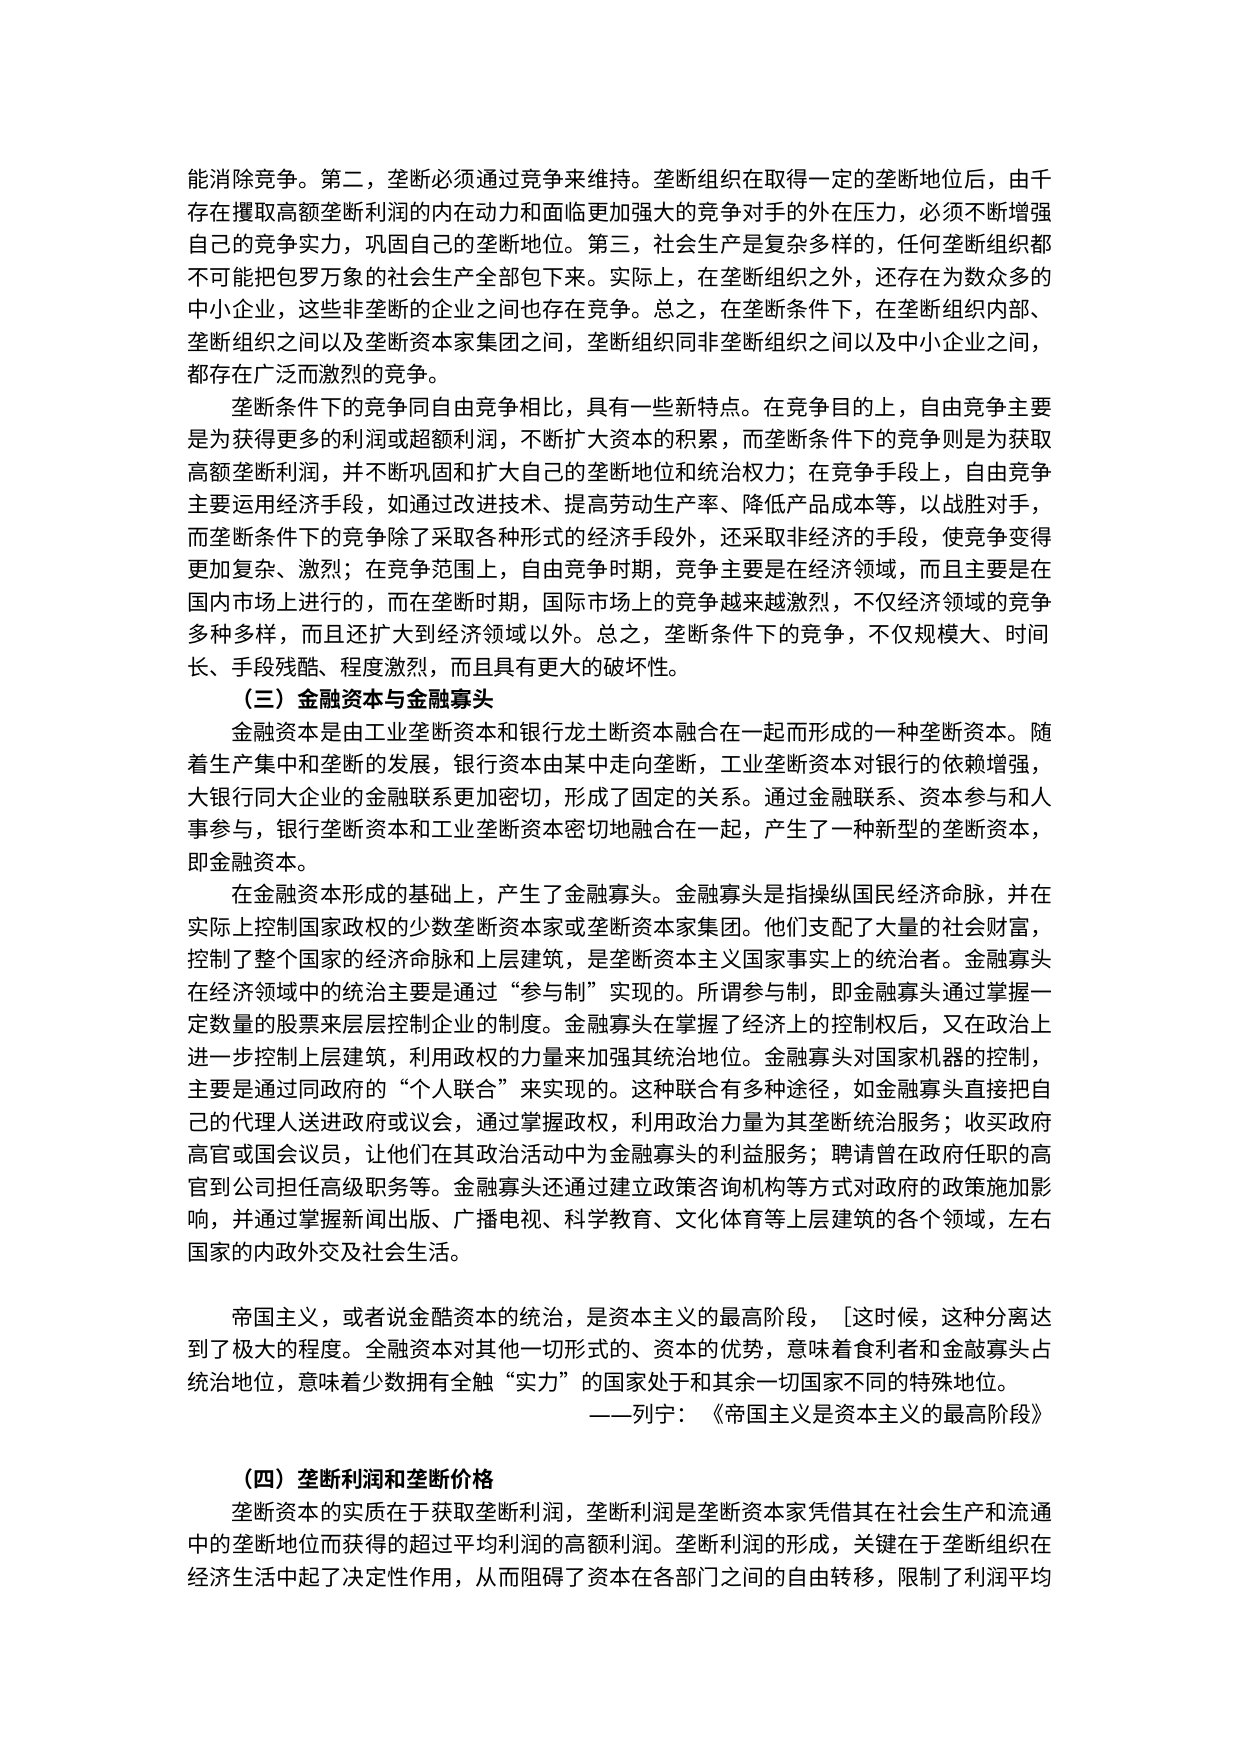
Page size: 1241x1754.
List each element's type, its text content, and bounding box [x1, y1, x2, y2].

list 在金融资本形成的基础上，产生了金融寡头。金融寡头是指操纵国民经济命脉，并在实际上控制国家政权的少数垄断资本家或垄断资本家集团。他们支配了大量的社会财富，控制了整个国家的经济命脉和上层建筑，是垄断资本主义国家事实上的统治者。金融寡头在经济领域中的统治主要是通过“参与制”实现的。所谓参与制，即金融寡头通过掌握一定数量的股票来层层控制企业的制度。金融寡头在掌握了经济上的控制权后，又在政治上进一步控制上层建筑，利用政权的力量来加强其统治地位。金融寡头对国家机器的控制，主要是通过同政府的“个人联合”来实现的。这种联合有多种途径，如金融寡头直接把自己的代理人送进政府或议会，通过掌握政权，利用政治力量为其垄断统治服务；收买政府高官或国会议员，让他们在其政治活动中为金融寡头的利益服务；聘请曾在政府任职的高官到公司担任高级职务等。金融寡头还通过建立政策咨询机构等方式对政府的政策施加影响，并通过掌握新闻出版、广播电视、科学教育、文化体育等上层建筑的各个领域，左右国家的内政外交及社会生活。 [187, 877, 1053, 1267]
list （四）垄断利润和垄断价格 [187, 1462, 1053, 1494]
list （三）金融资本与金融寡头 [187, 682, 1053, 714]
list 金融资本是由工业垄断资本和银行龙土断资本融合在一起而形成的一种垄断资本。随着生产集中和垄断的发展，银行资本由某中走向垄断，工业垄断资本对银行的依赖增强，大银行同大企业的金融联系更加密切，形成了固定的关系。通过金融联系、资本参与和人事参与，银行垄断资本和工业垄断资本密切地融合在一起，产生了一种新型的垄断资本，即金融资本。 [187, 714, 1053, 877]
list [187, 1494, 1053, 1592]
list 帝国主义，或者说金酷资本的统治，是资本主义的最高阶段，［这时候，这种分离达到了极大的程度。全融资本对其他一切形式的、资本的优势，意味着食利者和金敲寡头占统治地位，意味着少数拥有全触“实力”的国家处于和其余一切国家不同的特殊地位。 [187, 1299, 1053, 1397]
list ——列宁： 《帝国主义是资本主义的最高阶段》 [187, 1397, 1053, 1429]
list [187, 162, 1053, 389]
list 垄断条件下的竞争同自由竞争相比，具有一些新特点。在竞争目的上，自由竞争主要是为获得更多的利润或超额利润，不断扩大资本的积累，而垄断条件下的竞争则是为获取高额垄断利润，并不断巩固和扩大自己的垄断地位和统治权力；在竞争手段上，自由竞争主要运用经济手段，如通过改进技术、提高劳动生产率、降低产品成本等，以战胜对手，而垄断条件下的竞争除了采取各种形式的经济手段外，还采取非经济的手段，使竞争变得更加复杂、激烈；在竞争范围上，自由竞争时期，竞争主要是在经济领域，而且主要是在国内市场上进行的，而在垄断时期，国际市场上的竞争越来越激烈，不仅经济领域的竞争多种多样，而且还扩大到经济领域以外。总之，垄断条件下的竞争，不仅规模大、时间长、手段残酷、程度激烈，而且具有更大的破坏性。 [187, 389, 1053, 682]
